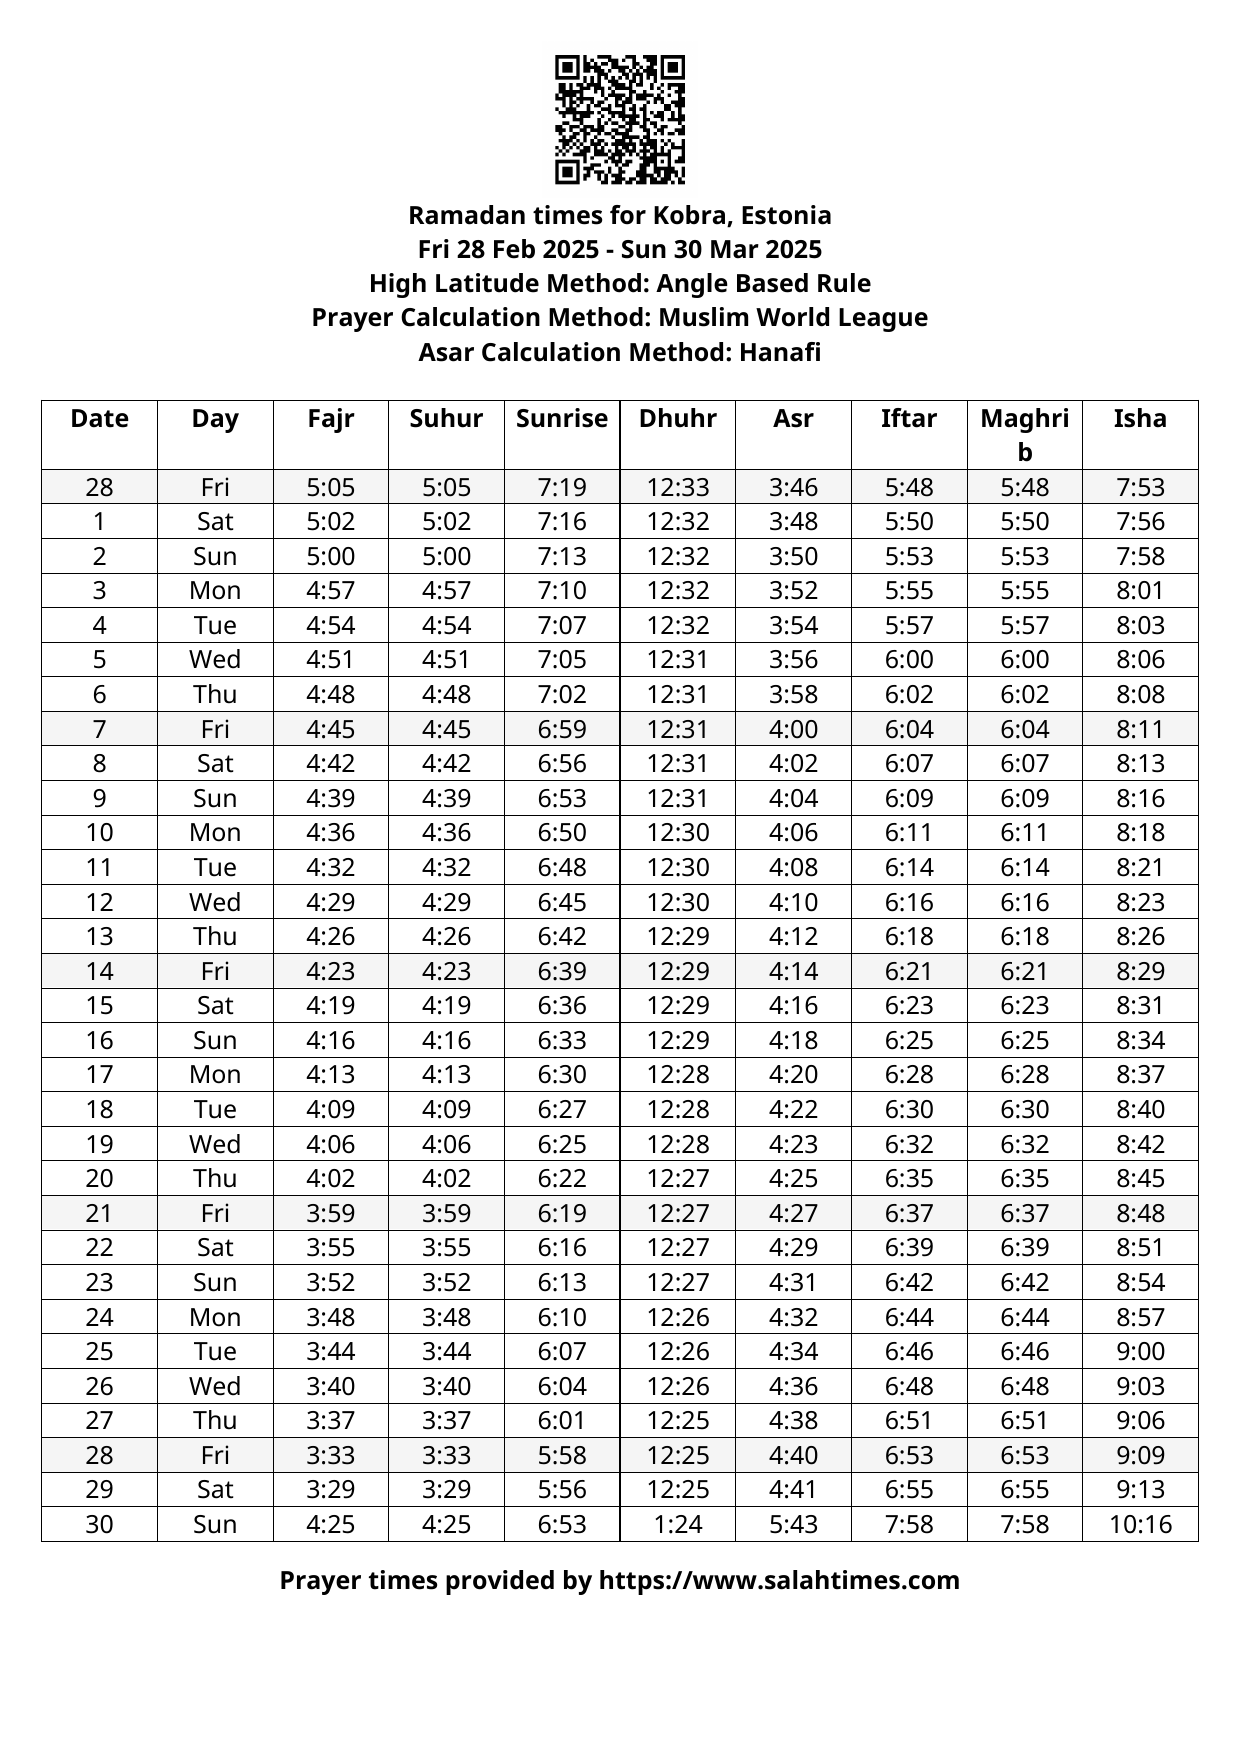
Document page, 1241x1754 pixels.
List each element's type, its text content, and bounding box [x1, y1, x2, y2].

table_cell 8:37 [1083, 1058, 1198, 1091]
table_cell 9 [42, 781, 157, 814]
table_header Date [42, 401, 157, 469]
table_cell 5:56 [505, 1473, 619, 1506]
table_cell 22 [42, 1231, 157, 1264]
table_cell 4:36 [389, 816, 504, 849]
table_cell 8:23 [1083, 885, 1198, 918]
table_cell 4:34 [736, 1334, 851, 1368]
table_cell 6:42 [852, 1265, 967, 1299]
text Ramadan times for Kobra, Estonia [42, 198, 1198, 232]
table_cell 4:39 [274, 781, 388, 814]
table_cell 7:13 [505, 539, 619, 572]
table_cell 3:33 [389, 1438, 504, 1472]
table_header Asr [736, 401, 851, 469]
table_cell 8:48 [1083, 1196, 1198, 1229]
table_cell 4:32 [736, 1300, 851, 1333]
table_cell 4:00 [736, 712, 851, 745]
table_cell 4:29 [736, 1231, 851, 1264]
table_cell 7 [42, 712, 157, 745]
table_cell 4:06 [274, 1127, 388, 1160]
table_cell 3:29 [274, 1473, 388, 1506]
table_cell 3:54 [736, 608, 851, 642]
table_cell 6:21 [968, 954, 1082, 987]
table_cell 4:25 [389, 1507, 504, 1541]
table_cell 7:02 [505, 677, 619, 711]
table_cell 23 [42, 1265, 157, 1299]
text Asar Calculation Method: Hanafi [42, 334, 1198, 368]
table_cell 27 [42, 1404, 157, 1437]
table_cell 6:30 [505, 1058, 619, 1091]
table_cell 6:16 [968, 885, 1082, 918]
table_cell 2 [42, 539, 157, 572]
table_cell 6:36 [505, 989, 619, 1022]
table_cell 30 [42, 1507, 157, 1541]
table_cell 17 [42, 1058, 157, 1091]
table_cell 6:07 [968, 746, 1082, 780]
table_cell 5:43 [736, 1507, 851, 1541]
table_cell 4:38 [736, 1404, 851, 1437]
table_cell 4:13 [274, 1058, 388, 1091]
table_cell Thu [158, 919, 273, 953]
table_cell 4:42 [274, 746, 388, 780]
table_cell 7:16 [505, 504, 619, 538]
table_cell 4:25 [736, 1161, 851, 1195]
table_cell 5:57 [968, 608, 1082, 642]
table_cell 4:51 [389, 643, 504, 676]
table_cell 6:37 [852, 1196, 967, 1229]
table_cell 28 [42, 1438, 157, 1472]
table_cell 15 [42, 989, 157, 1022]
table_cell 7:58 [1083, 539, 1198, 572]
table_cell 6:04 [505, 1369, 619, 1402]
table_cell 5:00 [274, 539, 388, 572]
table_cell 6:23 [968, 989, 1082, 1022]
table_cell 4:19 [274, 989, 388, 1022]
table_cell 6:35 [852, 1161, 967, 1195]
table_header Iftar [852, 401, 967, 469]
table_cell 4:26 [274, 919, 388, 953]
table_cell 5:50 [968, 504, 1082, 538]
table_cell 6:02 [968, 677, 1082, 711]
table_cell 6:25 [968, 1023, 1082, 1057]
table_cell 12:32 [621, 608, 735, 642]
table_cell 3:37 [389, 1404, 504, 1437]
table_cell 8:16 [1083, 781, 1198, 814]
table_cell 12:26 [621, 1334, 735, 1368]
table_cell 6:16 [505, 1231, 619, 1264]
table_cell 4:57 [274, 574, 388, 607]
table_cell 12:30 [621, 850, 735, 884]
table_cell 6:35 [968, 1161, 1082, 1195]
table_cell 5:02 [274, 504, 388, 538]
table_cell 12:33 [621, 470, 735, 503]
table_cell 7:07 [505, 608, 619, 642]
table_cell 6:56 [505, 746, 619, 780]
table_cell 3:59 [274, 1196, 388, 1229]
table_cell 12:29 [621, 1023, 735, 1057]
table_cell 6:13 [505, 1265, 619, 1299]
table_cell 4:06 [736, 816, 851, 849]
text Fri 28 Feb 2025 - Sun 30 Mar 2025 [42, 232, 1198, 266]
table_cell 6:55 [968, 1473, 1082, 1506]
table_cell 25 [42, 1334, 157, 1368]
table_cell 6:09 [968, 781, 1082, 814]
table_cell 4:12 [736, 919, 851, 953]
table_cell 6:02 [852, 677, 967, 711]
table_cell 3:40 [274, 1369, 388, 1402]
table_cell 4:23 [274, 954, 388, 987]
table_cell 4:45 [274, 712, 388, 745]
table_cell 8:40 [1083, 1092, 1198, 1126]
table_cell 3:52 [274, 1265, 388, 1299]
table_cell 8:31 [1083, 989, 1198, 1022]
table_cell Thu [158, 1161, 273, 1195]
table_cell 5 [42, 643, 157, 676]
table_cell 12:25 [621, 1473, 735, 1506]
table_cell 4:22 [736, 1092, 851, 1126]
table_cell 6:48 [505, 850, 619, 884]
table_cell Tue [158, 1092, 273, 1126]
table_cell 8:06 [1083, 643, 1198, 676]
table_cell 10:16 [1083, 1507, 1198, 1541]
table_cell 12:30 [621, 816, 735, 849]
table_cell 6:37 [968, 1196, 1082, 1229]
table_cell 4:51 [274, 643, 388, 676]
table_cell 3:48 [736, 504, 851, 538]
table_cell 9:09 [1083, 1438, 1198, 1472]
table_cell 6:53 [968, 1438, 1082, 1472]
table_cell 4:08 [736, 850, 851, 884]
table_cell 12:28 [621, 1058, 735, 1091]
table_cell 6:33 [505, 1023, 619, 1057]
table_cell 7:56 [1083, 504, 1198, 538]
table_cell 5:48 [968, 470, 1082, 503]
table_cell 4 [42, 608, 157, 642]
table_cell 3:29 [389, 1473, 504, 1506]
table_cell Mon [158, 1300, 273, 1333]
table_cell 6:00 [852, 643, 967, 676]
table_cell 12 [42, 885, 157, 918]
table_cell 20 [42, 1161, 157, 1195]
table_cell Sun [158, 1023, 273, 1057]
table_cell 6:50 [505, 816, 619, 849]
table_cell 1:24 [621, 1507, 735, 1541]
table_cell Fri [158, 1196, 273, 1229]
table_cell 6:01 [505, 1404, 619, 1437]
table_cell 3:58 [736, 677, 851, 711]
table_cell 6:07 [505, 1334, 619, 1368]
table_cell Fri [158, 954, 273, 987]
table_cell Mon [158, 574, 273, 607]
table_cell Sun [158, 781, 273, 814]
table_header Sunrise [505, 401, 619, 469]
table_cell 6:42 [968, 1265, 1082, 1299]
table_cell 19 [42, 1127, 157, 1160]
table_cell 5:55 [968, 574, 1082, 607]
table_cell 12:32 [621, 574, 735, 607]
table_cell 8:08 [1083, 677, 1198, 711]
table_cell 9:06 [1083, 1404, 1198, 1437]
table_cell 4:29 [389, 885, 504, 918]
table_cell 4:19 [389, 989, 504, 1022]
table_cell 3:55 [274, 1231, 388, 1264]
table_cell 6:39 [968, 1231, 1082, 1264]
table_cell 5:48 [852, 470, 967, 503]
table_cell 4:02 [389, 1161, 504, 1195]
table_cell 6:00 [968, 643, 1082, 676]
table_header Suhur [389, 401, 504, 469]
table_cell 8:26 [1083, 919, 1198, 953]
table_cell 12:25 [621, 1404, 735, 1437]
table_cell 4:54 [389, 608, 504, 642]
table_cell Wed [158, 1127, 273, 1160]
table_cell 7:10 [505, 574, 619, 607]
table_cell 1 [42, 504, 157, 538]
table_cell 6:32 [852, 1127, 967, 1160]
table_cell 3:48 [274, 1300, 388, 1333]
table_cell 4:57 [389, 574, 504, 607]
table_cell 7:58 [852, 1507, 967, 1541]
table_cell 6:51 [852, 1404, 967, 1437]
table_cell 4:36 [274, 816, 388, 849]
table_cell 8:51 [1083, 1231, 1198, 1264]
table_cell 6:46 [852, 1334, 967, 1368]
table_cell 4:54 [274, 608, 388, 642]
table_cell 12:29 [621, 919, 735, 953]
table_cell Sun [158, 1507, 273, 1541]
table_cell 8 [42, 746, 157, 780]
table_cell 5:00 [389, 539, 504, 572]
table_cell 6:53 [505, 1507, 619, 1541]
table_cell 4:32 [389, 850, 504, 884]
table_cell 6:14 [968, 850, 1082, 884]
table_cell 8:45 [1083, 1161, 1198, 1195]
table_header Fajr [274, 401, 388, 469]
table_cell 4:16 [736, 989, 851, 1022]
table_cell 8:03 [1083, 608, 1198, 642]
table_cell 6:18 [852, 919, 967, 953]
table_cell 6:18 [968, 919, 1082, 953]
table_cell 6:10 [505, 1300, 619, 1333]
table_cell Tue [158, 1334, 273, 1368]
table_cell 12:27 [621, 1265, 735, 1299]
table_cell 4:25 [274, 1507, 388, 1541]
table_cell 4:02 [736, 746, 851, 780]
table_cell 12:26 [621, 1369, 735, 1402]
table_cell 6:09 [852, 781, 967, 814]
table_cell Wed [158, 885, 273, 918]
table_cell 5:05 [274, 470, 388, 503]
table_cell 4:29 [274, 885, 388, 918]
table_cell 12:31 [621, 677, 735, 711]
table_cell 4:18 [736, 1023, 851, 1057]
table_cell 6:30 [852, 1092, 967, 1126]
table_cell 29 [42, 1473, 157, 1506]
table_cell 13 [42, 919, 157, 953]
table_cell 4:13 [389, 1058, 504, 1091]
table_cell Sat [158, 1473, 273, 1506]
table_cell 6:21 [852, 954, 967, 987]
table_cell 6:11 [968, 816, 1082, 849]
table_cell 4:40 [736, 1438, 851, 1472]
table_header Dhuhr [621, 401, 735, 469]
table_cell 6:22 [505, 1161, 619, 1195]
table_cell 9:03 [1083, 1369, 1198, 1402]
table_cell 8:42 [1083, 1127, 1198, 1160]
table_cell 4:26 [389, 919, 504, 953]
table_cell 6:11 [852, 816, 967, 849]
table_cell 6:39 [505, 954, 619, 987]
table_cell 4:16 [389, 1023, 504, 1057]
table_cell 4:27 [736, 1196, 851, 1229]
table_cell 11 [42, 850, 157, 884]
table_cell 6:46 [968, 1334, 1082, 1368]
table_cell 5:58 [505, 1438, 619, 1472]
table_cell 5:50 [852, 504, 967, 538]
table_cell 4:20 [736, 1058, 851, 1091]
table_cell 8:18 [1083, 816, 1198, 849]
table_cell 3:40 [389, 1369, 504, 1402]
table_header Isha [1083, 401, 1198, 469]
table_cell 12:32 [621, 504, 735, 538]
table_cell 6:48 [852, 1369, 967, 1402]
table_cell 4:06 [389, 1127, 504, 1160]
table_cell 6:27 [505, 1092, 619, 1126]
table_cell 6:25 [505, 1127, 619, 1160]
table_cell 4:02 [274, 1161, 388, 1195]
table_cell 6:25 [852, 1023, 967, 1057]
table_cell 8:57 [1083, 1300, 1198, 1333]
table_cell 4:32 [274, 850, 388, 884]
table_cell 6:04 [852, 712, 967, 745]
table_cell 6:04 [968, 712, 1082, 745]
table_cell 12:27 [621, 1196, 735, 1229]
table_cell Tue [158, 850, 273, 884]
table_cell 12:29 [621, 989, 735, 1022]
table_cell 3:59 [389, 1196, 504, 1229]
table_cell Sat [158, 1231, 273, 1264]
table_cell Sun [158, 1265, 273, 1299]
table_cell Wed [158, 643, 273, 676]
table_cell 5:53 [968, 539, 1082, 572]
table_cell 6:55 [852, 1473, 967, 1506]
table_cell 6:53 [852, 1438, 967, 1472]
table_cell 8:34 [1083, 1023, 1198, 1057]
text Prayer times provided by https://www.salahtimes.com [42, 1563, 1198, 1597]
table_cell 4:36 [736, 1369, 851, 1402]
table_cell Mon [158, 816, 273, 849]
table_cell 8:29 [1083, 954, 1198, 987]
table_cell 12:31 [621, 712, 735, 745]
table_cell 7:58 [968, 1507, 1082, 1541]
table_cell 5:02 [389, 504, 504, 538]
table_cell 10 [42, 816, 157, 849]
table_cell 5:57 [852, 608, 967, 642]
table_cell 12:32 [621, 539, 735, 572]
table_cell 3 [42, 574, 157, 607]
table_cell Fri [158, 1438, 273, 1472]
table_header Maghrib [968, 401, 1082, 469]
table_cell 12:26 [621, 1300, 735, 1333]
table_cell 4:09 [274, 1092, 388, 1126]
table_cell 12:30 [621, 885, 735, 918]
table_cell 4:23 [736, 1127, 851, 1160]
table_cell 6 [42, 677, 157, 711]
table_cell 3:44 [274, 1334, 388, 1368]
table_cell 6:45 [505, 885, 619, 918]
table_cell 4:42 [389, 746, 504, 780]
table_cell 6:44 [968, 1300, 1082, 1333]
table_cell Wed [158, 1369, 273, 1402]
table_cell Fri [158, 470, 273, 503]
table_cell Sun [158, 539, 273, 572]
table_cell 12:27 [621, 1161, 735, 1195]
table_cell 12:28 [621, 1127, 735, 1160]
table_cell 16 [42, 1023, 157, 1057]
table_cell 6:14 [852, 850, 967, 884]
text Prayer Calculation Method: Muslim World League [42, 300, 1198, 334]
picture [542, 41, 699, 198]
table_cell 3:48 [389, 1300, 504, 1333]
table_cell 26 [42, 1369, 157, 1402]
table_cell Sat [158, 989, 273, 1022]
table_cell 6:44 [852, 1300, 967, 1333]
table_cell Thu [158, 1404, 273, 1437]
table_cell 14 [42, 954, 157, 987]
table_cell 6:53 [505, 781, 619, 814]
table_cell Thu [158, 677, 273, 711]
table_cell 4:23 [389, 954, 504, 987]
table_cell 4:31 [736, 1265, 851, 1299]
table_cell 28 [42, 470, 157, 503]
table_cell 9:13 [1083, 1473, 1198, 1506]
table_cell 4:09 [389, 1092, 504, 1126]
text High Latitude Method: Angle Based Rule [42, 266, 1198, 300]
table_cell 3:50 [736, 539, 851, 572]
table_cell 3:33 [274, 1438, 388, 1472]
table_cell Mon [158, 1058, 273, 1091]
table_cell 4:14 [736, 954, 851, 987]
table_cell 21 [42, 1196, 157, 1229]
table_cell 6:39 [852, 1231, 967, 1264]
table_cell 8:11 [1083, 712, 1198, 745]
table_cell 24 [42, 1300, 157, 1333]
table_cell 3:52 [736, 574, 851, 607]
table_cell 4:41 [736, 1473, 851, 1506]
table_cell 8:54 [1083, 1265, 1198, 1299]
table_cell 4:48 [389, 677, 504, 711]
table_cell 3:52 [389, 1265, 504, 1299]
table_cell Sat [158, 504, 273, 538]
table_cell 3:37 [274, 1404, 388, 1437]
table_cell 6:59 [505, 712, 619, 745]
table_header Day [158, 401, 273, 469]
table_cell 6:32 [968, 1127, 1082, 1160]
table_cell 6:42 [505, 919, 619, 953]
table_cell 7:53 [1083, 470, 1198, 503]
table_cell 3:44 [389, 1334, 504, 1368]
table_cell 12:31 [621, 746, 735, 780]
table_cell 12:27 [621, 1231, 735, 1264]
table_cell 8:13 [1083, 746, 1198, 780]
table_cell 9:00 [1083, 1334, 1198, 1368]
table_cell 7:19 [505, 470, 619, 503]
table_cell 6:30 [968, 1092, 1082, 1126]
table_cell 12:29 [621, 954, 735, 987]
table_cell 5:53 [852, 539, 967, 572]
table_cell 6:28 [968, 1058, 1082, 1091]
table_cell 6:28 [852, 1058, 967, 1091]
table_cell 4:10 [736, 885, 851, 918]
table_cell 12:28 [621, 1092, 735, 1126]
table_cell 4:45 [389, 712, 504, 745]
table_cell 6:07 [852, 746, 967, 780]
table_cell 18 [42, 1092, 157, 1126]
table_cell 6:19 [505, 1196, 619, 1229]
table_cell 6:51 [968, 1404, 1082, 1437]
table_cell 4:48 [274, 677, 388, 711]
table_cell 4:04 [736, 781, 851, 814]
table_cell 12:31 [621, 781, 735, 814]
table_cell 3:56 [736, 643, 851, 676]
table_cell 4:16 [274, 1023, 388, 1057]
table_cell 8:01 [1083, 574, 1198, 607]
table_cell 4:39 [389, 781, 504, 814]
table_cell 7:05 [505, 643, 619, 676]
table_cell 5:05 [389, 470, 504, 503]
table_cell 6:23 [852, 989, 967, 1022]
table_cell 6:16 [852, 885, 967, 918]
table_cell Tue [158, 608, 273, 642]
table_cell 3:55 [389, 1231, 504, 1264]
table_cell 3:46 [736, 470, 851, 503]
table_cell Fri [158, 712, 273, 745]
table_cell 12:25 [621, 1438, 735, 1472]
table_cell 5:55 [852, 574, 967, 607]
table_cell 6:48 [968, 1369, 1082, 1402]
table_cell 12:31 [621, 643, 735, 676]
table_cell 8:21 [1083, 850, 1198, 884]
table_cell Sat [158, 746, 273, 780]
